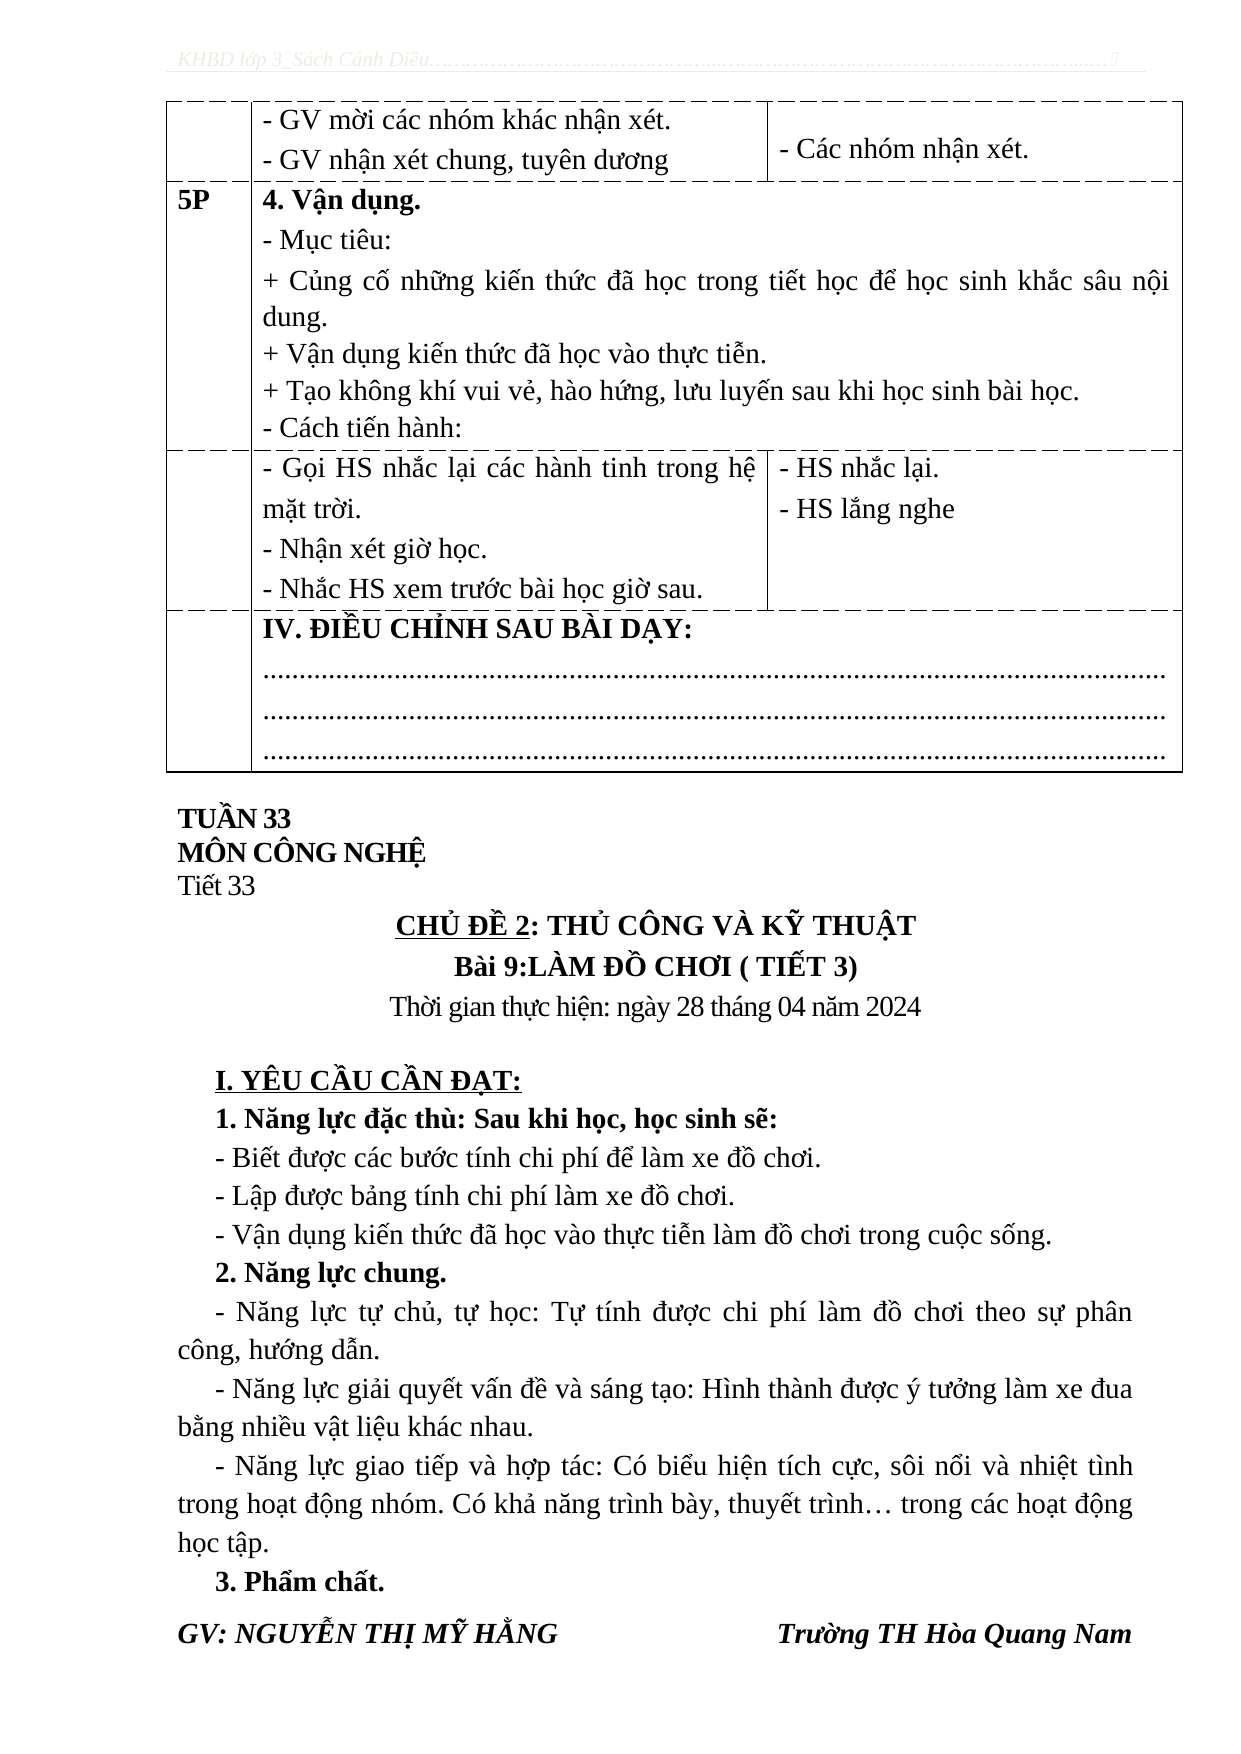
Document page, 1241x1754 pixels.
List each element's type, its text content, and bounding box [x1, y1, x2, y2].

text MÔN CÔNG NGHỆ [177, 835, 1134, 868]
text - Lập được bảng tính chi phí làm xe đồ chơi. [177, 1178, 1134, 1212]
text TUẦN 33 [177, 801, 1134, 835]
text - Vận dụng kiến thức đã học vào thực tiễn làm đồ chơi trong cuộc sống. [177, 1217, 1134, 1250]
text - Biết được các bước tính chi phí để làm xe đồ chơi. [177, 1140, 1134, 1173]
table_cell - Gọi HS nhắc lại các hành tinh trong hệ mặt trời. - Nhận xét giờ học. - Nhắc HS xem trước bài học giờ sau. [252, 450, 767, 610]
table_cell [167, 610, 251, 771]
table_cell 5P [167, 181, 251, 449]
table_cell - HS nhắc lại. - HS lắng nghe [768, 450, 1182, 610]
text 1. Năng lực đặc thù: Sau khi học, học sinh sẽ: [177, 1101, 1134, 1135]
text I. YÊU CẦU CẦN ĐẠT: [177, 1063, 1134, 1096]
text 3. Phẩm chất. [177, 1564, 1134, 1597]
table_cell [768, 101, 1182, 181]
table_cell 4. Vận dụng. - Mục tiêu: + Củng cố những kiến thức đã học trong tiết học để học sinh khắc sâu nội dung. + Vận dụng kiến thức đã học vào thực tiễn. + Tạo không khí vui vẻ, hào hứng, lưu luyến sau khi học sinh bài học. - Cách tiến hành: [252, 181, 1182, 449]
text CHỦ ĐỀ 2: THỦ CÔNG VÀ KỸ THUẬT [177, 908, 1134, 942]
table_cell [167, 450, 251, 610]
text - Năng lực tự chủ, tự học: Tự tính được chi phí làm đồ chơi theo sự phân công, hướng dẫn. [177, 1294, 1134, 1366]
text 2. Năng lực chung. [177, 1255, 1134, 1289]
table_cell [252, 101, 767, 181]
text Thời gian thực hiện: ngày 28 tháng 04 năm 2024 [177, 989, 1134, 1022]
text Bài 9:LÀM ĐỒ CHƠI ( TIẾT 3) [177, 949, 1134, 982]
text Tiết 33 [177, 868, 1134, 902]
text - Năng lực giao tiếp và hợp tác: Có biểu hiện tích cực, sôi nổi và nhiệt tình trong hoạt động nhóm. Có khả năng trình bày, thuyết trình… trong các hoạt động học tập. [177, 1448, 1134, 1559]
table_cell IV. ĐIỀU CHỈNH SAU BÀI DẠY: ............................................................................................................................ ............................................................................................................................ ............................................................................................................................ [252, 610, 1182, 771]
text - Năng lực giải quyết vấn đề và sáng tạo: Hình thành được ý tưởng làm xe đua bằng nhiều vật liệu khác nhau. [177, 1371, 1134, 1443]
table_cell [167, 101, 251, 181]
